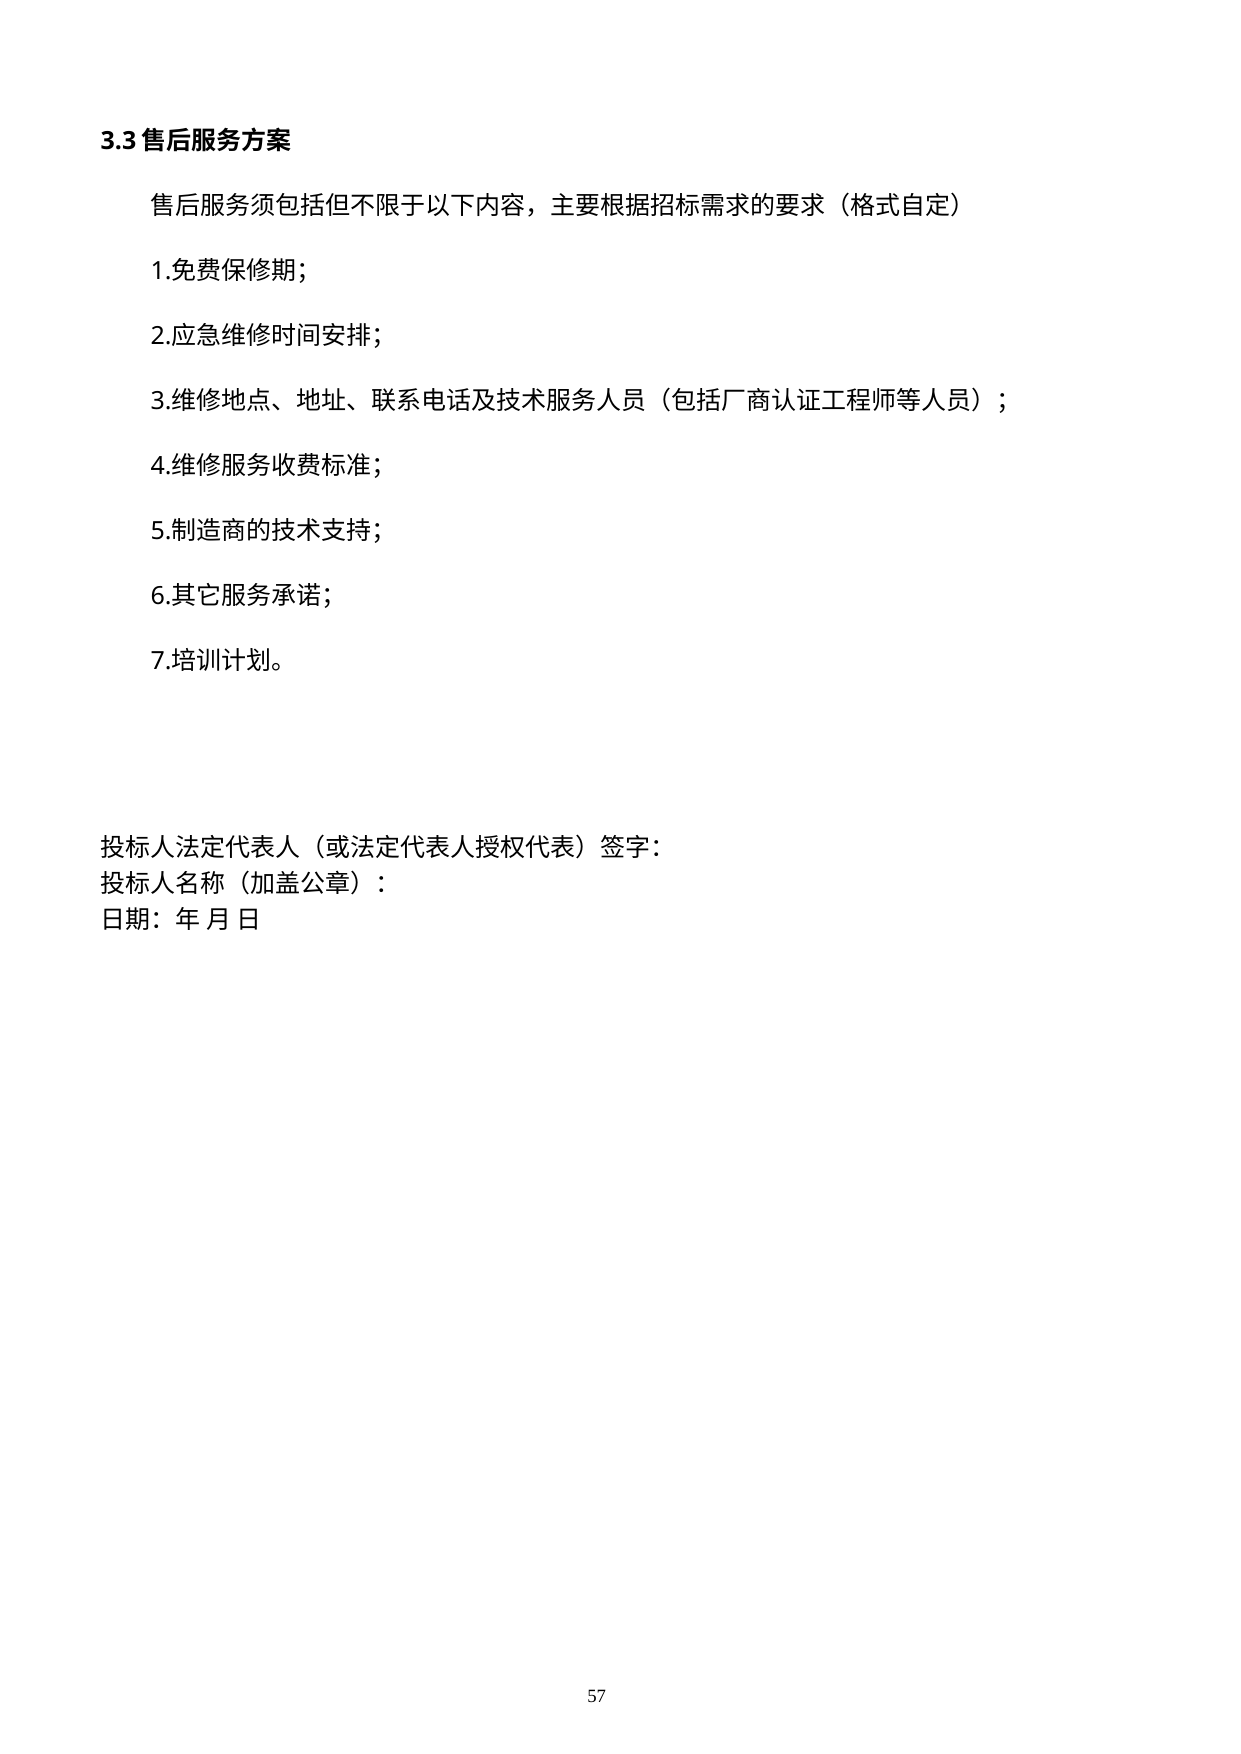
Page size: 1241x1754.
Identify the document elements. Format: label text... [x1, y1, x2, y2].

text 3.维修地点、地址、联系电话及技术服务人员（包括厂商认证工程师等人员）； [100, 366, 1092, 431]
text 1.免费保修期； [100, 236, 1092, 301]
text 5.制造商的技术支持； [100, 496, 1092, 561]
text 投标人名称（加盖公章）： [100, 863, 1092, 899]
text 2.应急维修时间安排； [100, 301, 1092, 366]
text 3.3售后服务方案 [100, 106, 1092, 171]
text 7.培训计划。 [100, 626, 1092, 691]
text 4.维修服务收费标准； [100, 431, 1092, 496]
text 6.其它服务承诺； [100, 561, 1092, 626]
text 投标人法定代表人（或法定代表人授权代表）签字： [100, 827, 1092, 863]
text 售后服务须包括但不限于以下内容，主要根据招标需求的要求（格式自定） [100, 171, 1092, 236]
text 日期：年 月 日 [100, 899, 1092, 936]
